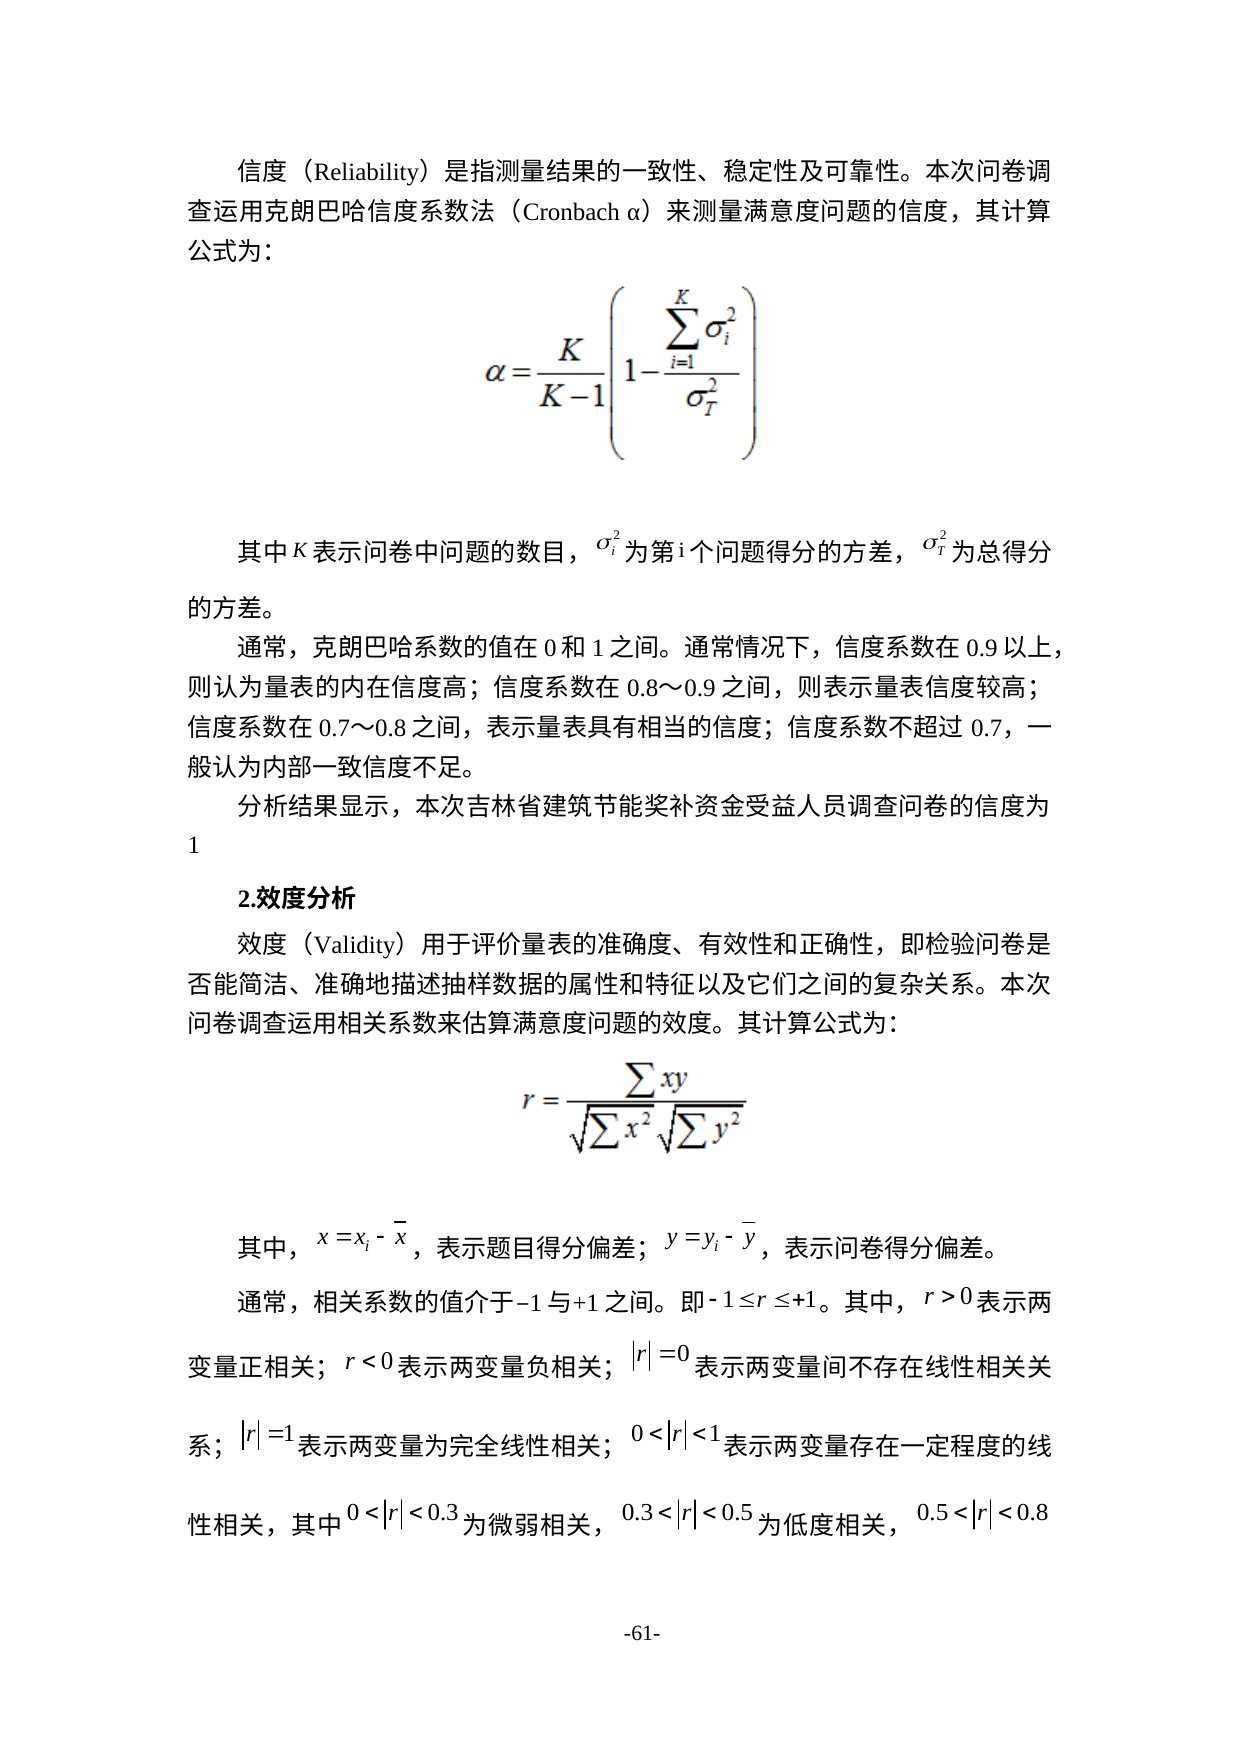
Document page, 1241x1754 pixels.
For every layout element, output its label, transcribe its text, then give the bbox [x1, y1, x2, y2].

picture [423, 269, 818, 482]
text 其中，，表示题目得分偏差；，表示问卷得分偏差。 [187, 1201, 1053, 1280]
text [187, 1280, 1053, 1558]
text 效度（Validity）用于评价量表的准确度、有效性和正确性，即检验问卷是否能简洁、准确地描述抽样数据的属性和特征以及它们之间的复杂关系。本次问卷调查运用相关系数来估算满意度问题的效度。其计算公式为： [187, 923, 1053, 1042]
text 通常，克朗巴哈系数的值在0和1之间。通常情况下，信度系数在0.9以上，则认为量表的内在信度高；信度系数在0.8～0.9之间，则表示量表信度较高；信度系数在0.7～0.8之间，表示量表具有相当的信度；信度系数不超过0.7，一般认为内部一致信度不足。 [187, 626, 1053, 785]
text 2.效度分析 [187, 877, 1053, 917]
text 信度（Reliability）是指测量结果的一致性、稳定性及可靠性。本次问卷调查运用克朗巴哈信度系数法（Cronbach α）来测量满意度问题的信度，其计算公式为： [187, 150, 1053, 269]
picture [473, 1041, 767, 1174]
text 分析结果显示，本次吉林省建筑节能奖补资金受益人员调查问卷的信度为1 [187, 785, 1053, 864]
text 其中表示问卷中问题的数目，为第个问题得分的方差，为总得分的方差。 [187, 507, 1053, 626]
